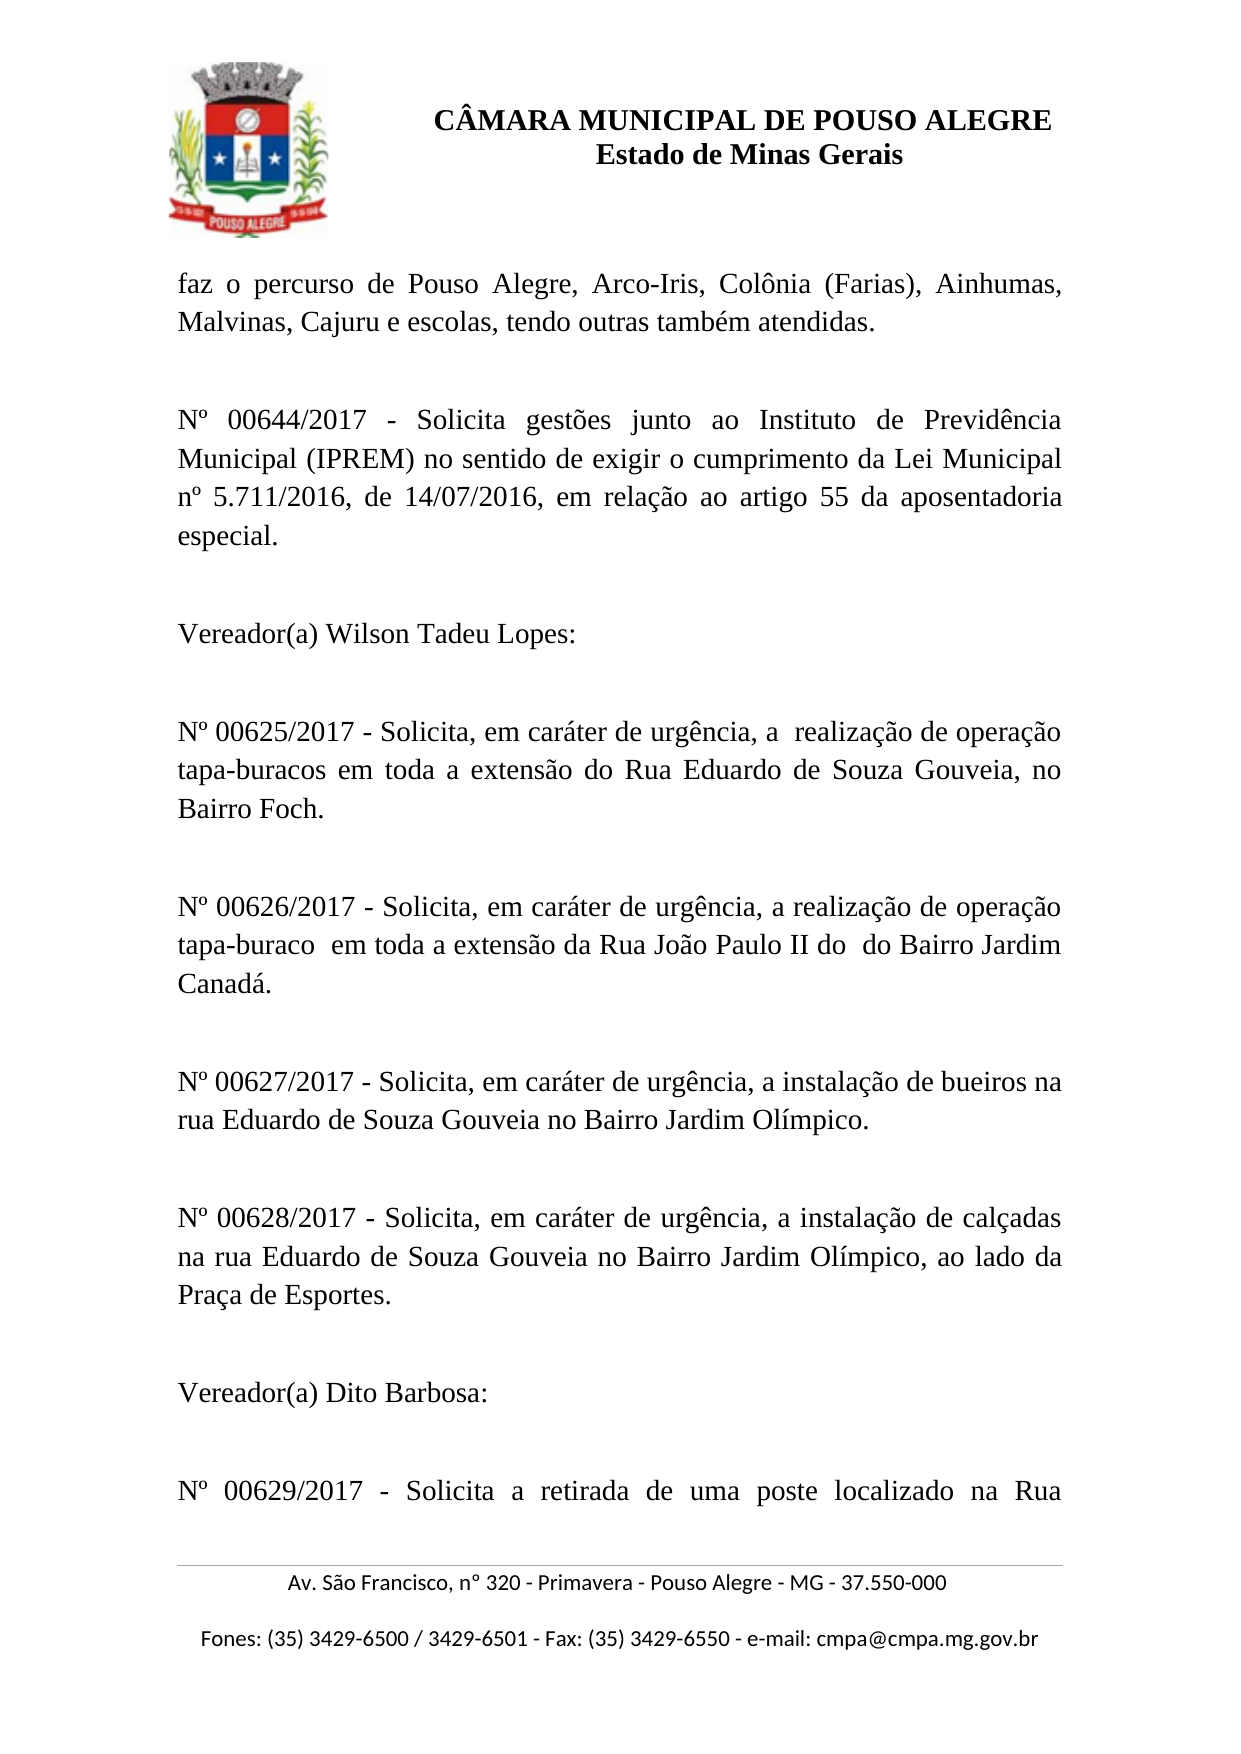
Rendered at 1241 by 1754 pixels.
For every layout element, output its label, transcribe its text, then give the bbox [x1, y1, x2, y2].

text Vereador(a) Wilson Tadeu Lopes: [177, 577, 1063, 649]
text Nº 00644/2017 - Solicita gestões junto ao Instituto de Previdência Municipal (IPREM) no sentido de exigir o cumprimento da Lei Municipal nº 5.711/2016, de 14/07/2016, em relação ao artigo 55 da aposentadoria especial. [177, 364, 1063, 551]
text Nº 00627/2017 - Solicita, em caráter de urgência, a instalação de bueiros na rua Eduardo de Souza Gouveia no Bairro Jardim Olímpico. [177, 1025, 1063, 1136]
text Nº 00628/2017 - Solicita, em caráter de urgência, a instalação de calçadas na rua Eduardo de Souza Gouveia no Bairro Jardim Olímpico, ao lado da Praça de Esportes. [177, 1162, 1063, 1311]
picture [168, 62, 329, 238]
text Nº 00626/2017 - Solicita, em caráter de urgência, a realização de operação tapa-buraco em toda a extensão da Rua João Paulo II do do Bairro Jardim Canadá. [177, 850, 1063, 999]
text Vereador(a) Dito Barbosa: [177, 1337, 1063, 1409]
text Nº 00625/2017 - Solicita, em caráter de urgência, a realização de operação tapa-buracos em toda a extensão do Rua Eduardo de Souza Gouveia, no Bairro Foch. [177, 675, 1063, 824]
